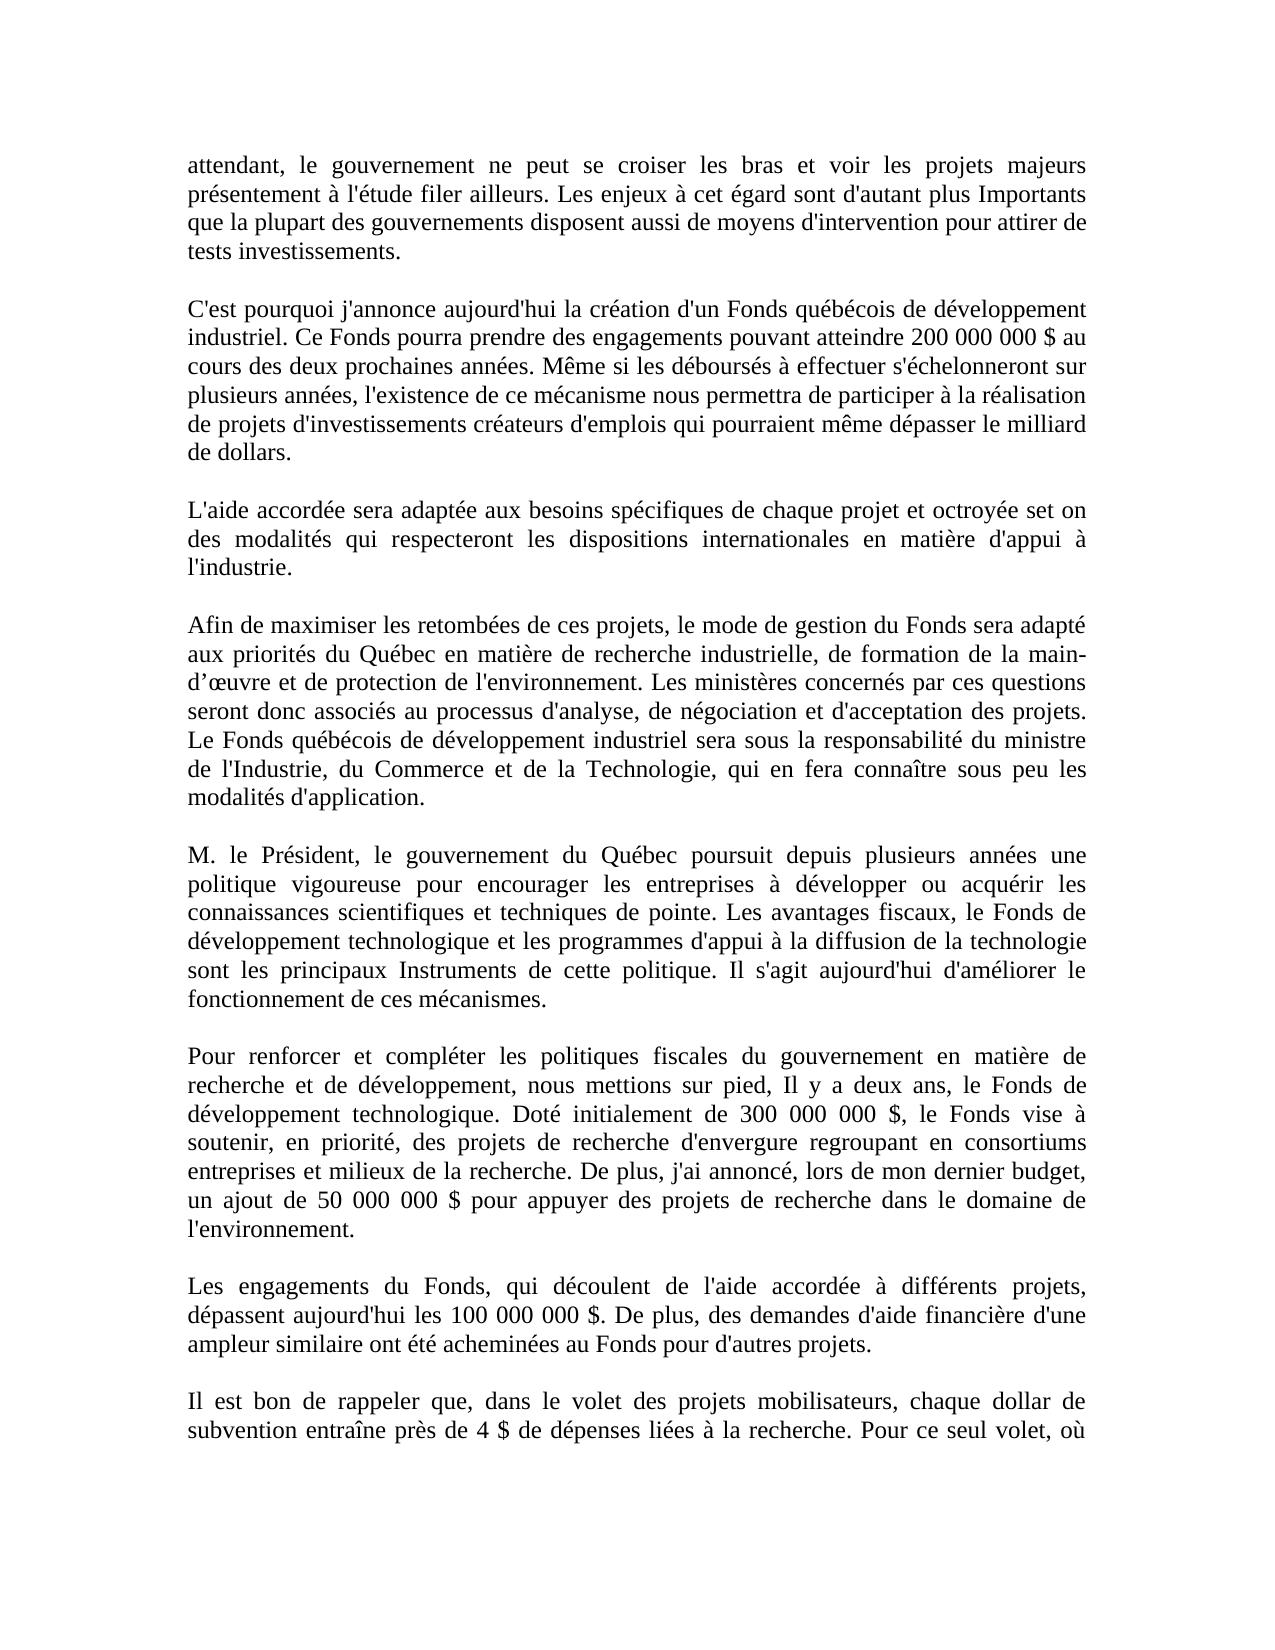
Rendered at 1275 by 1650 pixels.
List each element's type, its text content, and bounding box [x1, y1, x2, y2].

text M. le Président, le gouvernement du Québec poursuit depuis plusieurs années une politique vigoureuse pour encourager les entreprises à développer ou acquérir les connaissances scientifiques et techniques de pointe. Les avantages fiscaux, le Fonds de développement technologique et les programmes d'appui à la diffusion de la technologie sont les principaux Instruments de cette politique. Il s'agit aujourd'hui d'améliorer le fonctionnement de ces mécanismes. [187, 840, 1087, 1012]
text L'aide accordée sera adaptée aux besoins spécifiques de chaque projet et octroyée set on des modalités qui respecteront les dispositions internationales en matière d'appui à l'industrie. [187, 495, 1087, 581]
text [187, 150, 1087, 265]
text C'est pourquoi j'annonce aujourd'hui la création d'un Fonds québécois de développement industriel. Ce Fonds pourra prendre des engagements pouvant atteindre 200 000 000 $ au cours des deux prochaines années. Même si les déboursés à effectuer s'échelonneront sur plusieurs années, l'existence de ce mécanisme nous permettra de participer à la réalisation de projets d'investissements créateurs d'emplois qui pourraient même dépasser le milliard de dollars. [187, 294, 1087, 466]
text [187, 1386, 1087, 1444]
text Les engagements du Fonds, qui découlent de l'aide accordée à différents projets, dépassent aujourd'hui les 100 000 000 $. De plus, des demandes d'aide financière d'une ampleur similaire ont été acheminées au Fonds pour d'autres projets. [187, 1271, 1087, 1357]
text Afin de maximiser les retombées de ces projets, le mode de gestion du Fonds sera adapté aux priorités du Québec en matière de recherche industrielle, de formation de la main-d’œuvre et de protection de l'environnement. Les ministères concernés par ces questions seront donc associés au processus d'analyse, de négociation et d'acceptation des projets. Le Fonds québécois de développement industriel sera sous la responsabilité du ministre de l'Industrie, du Commerce et de la Technologie, qui en fera connaître sous peu les modalités d'application. [187, 610, 1087, 811]
text Pour renforcer et compléter les politiques fiscales du gouvernement en matière de recherche et de développement, nous mettions sur pied, Il y a deux ans, le Fonds de développement technologique. Doté initialement de 300 000 000 $, le Fonds vise à soutenir, en priorité, des projets de recherche d'envergure regroupant en consortiums entreprises et milieux de la recherche. De plus, j'ai annoncé, lors de mon dernier budget, un ajout de 50 000 000 $ pour appuyer des projets de recherche dans le domaine de l'environnement. [187, 1041, 1087, 1242]
